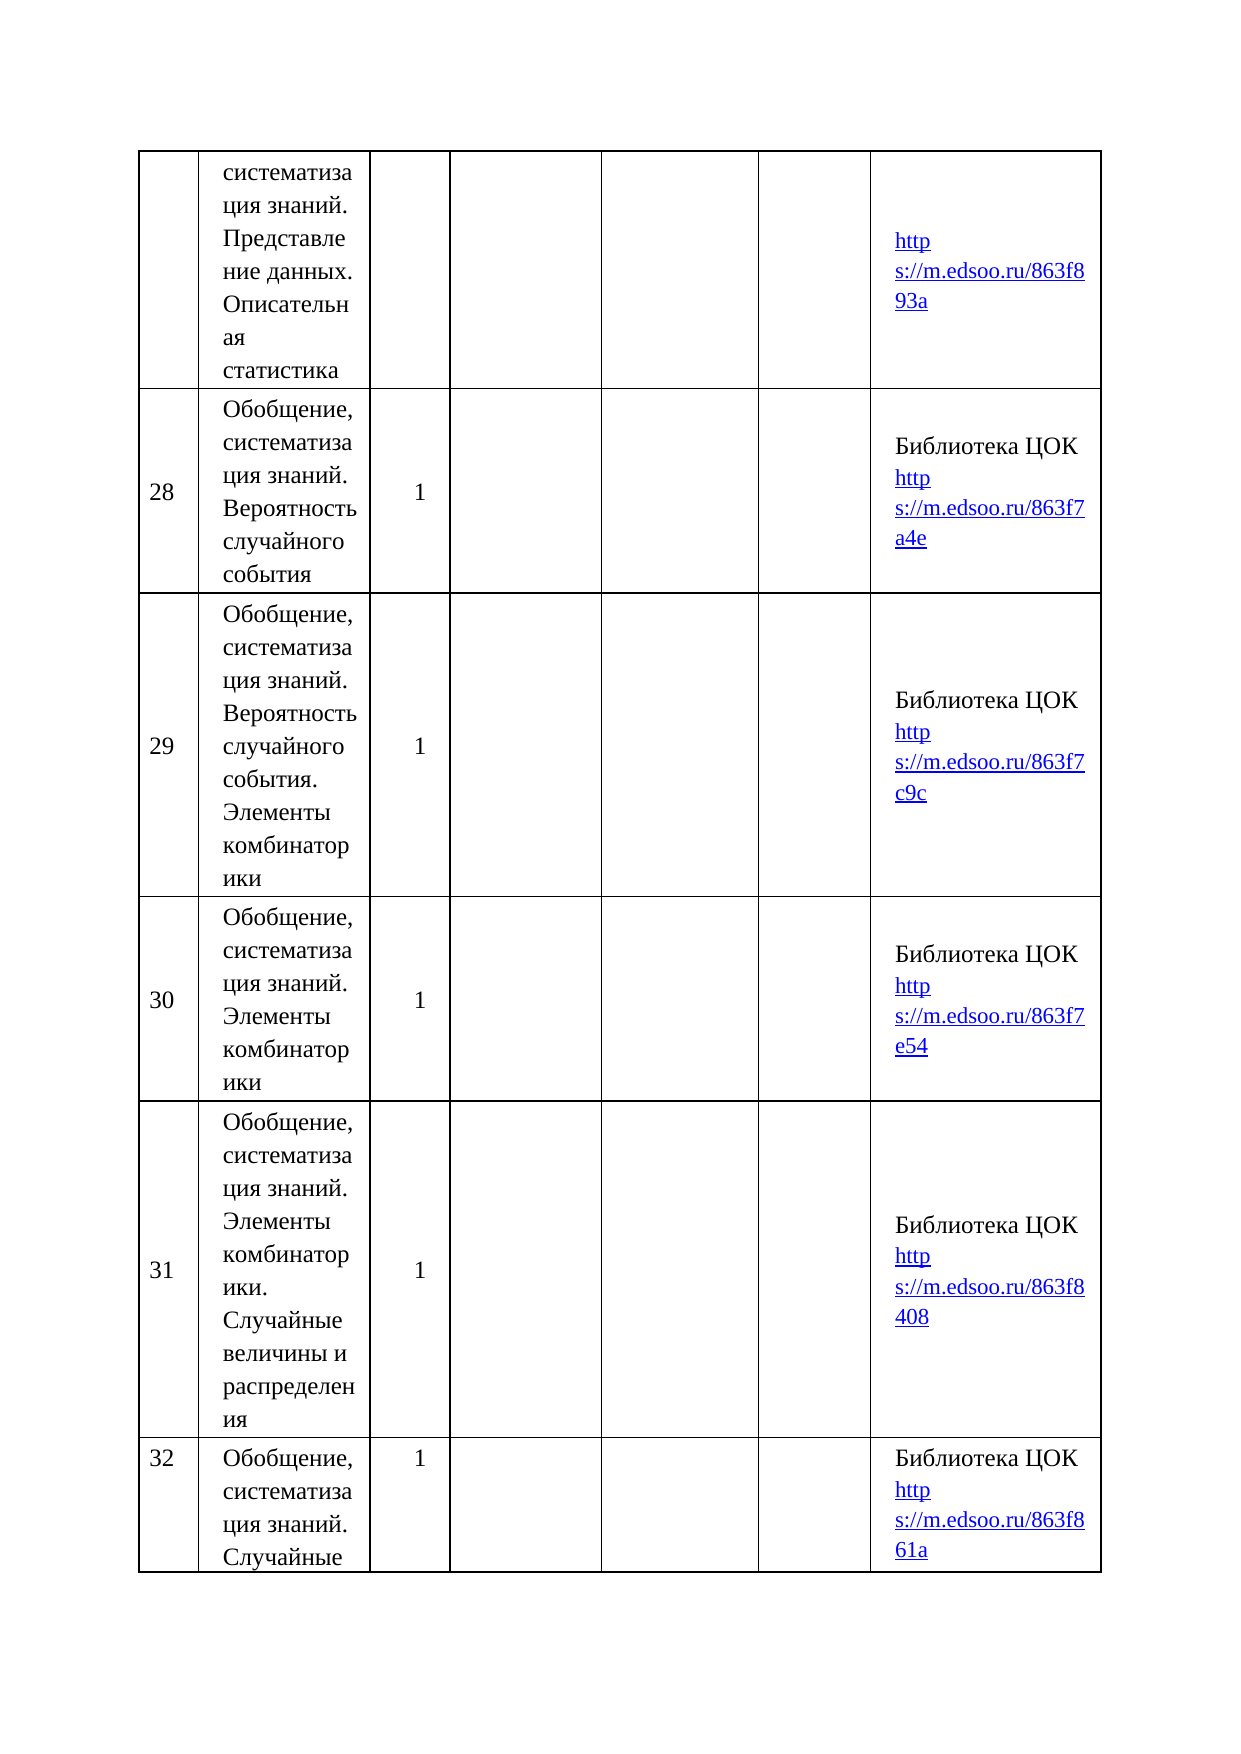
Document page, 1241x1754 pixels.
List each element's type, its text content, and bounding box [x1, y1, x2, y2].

table_cell [759, 1438, 870, 1571]
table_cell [199, 152, 369, 387]
table_cell [602, 1438, 758, 1571]
table_cell [759, 594, 870, 896]
table_cell [602, 594, 758, 896]
table_cell 27 [140, 152, 198, 387]
table_cell 29 [140, 594, 198, 896]
table_cell 28 [140, 389, 198, 592]
table_cell 1 [371, 897, 449, 1100]
table_cell [602, 1102, 758, 1437]
table_cell Обобщение, систематизация знаний. Элементы комбинаторики. Случайные величины и распределения [199, 1102, 369, 1437]
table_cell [871, 152, 1100, 387]
table_cell 32 [140, 1438, 198, 1571]
table_cell Обобщение, систематизация знаний. Вероятность случайного события. Элементы комбинаторики [199, 594, 369, 896]
table_cell 31 [140, 1102, 198, 1437]
table_cell Обобщение, систематизация знаний. Элементы комбинаторики [199, 897, 369, 1100]
table_cell [451, 389, 601, 592]
table_cell Библиотека ЦОК https://m.edsoo.ru/863f8408 [871, 1102, 1100, 1437]
table_cell 30 [140, 897, 198, 1100]
table_cell [451, 1438, 601, 1571]
table_cell Библиотека ЦОК https://m.edsoo.ru/863f7c9c [871, 594, 1100, 896]
table_cell 1 [371, 1438, 449, 1571]
table_cell [451, 897, 601, 1100]
table_cell [451, 1102, 601, 1437]
table_cell [759, 897, 870, 1100]
table_cell 1 [371, 594, 449, 896]
table_cell Обобщение, систематизация знаний. Вероятность случайного события [199, 389, 369, 592]
table_cell Библиотека ЦОК https://m.edsoo.ru/863f7a4e [871, 389, 1100, 592]
table_cell [759, 152, 870, 387]
table_cell [602, 897, 758, 1100]
table_cell 1 [371, 389, 449, 592]
table_cell 1 [371, 1102, 449, 1437]
table_cell [451, 594, 601, 896]
table_cell [451, 152, 601, 387]
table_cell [199, 1438, 369, 1571]
table_cell [602, 152, 758, 387]
table_cell Библиотека ЦОК https://m.edsoo.ru/863f7e54 [871, 897, 1100, 1100]
table_cell [759, 389, 870, 592]
table_cell [602, 389, 758, 592]
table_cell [871, 1438, 1100, 1571]
table_cell 1 [371, 152, 449, 387]
table_cell [759, 1102, 870, 1437]
